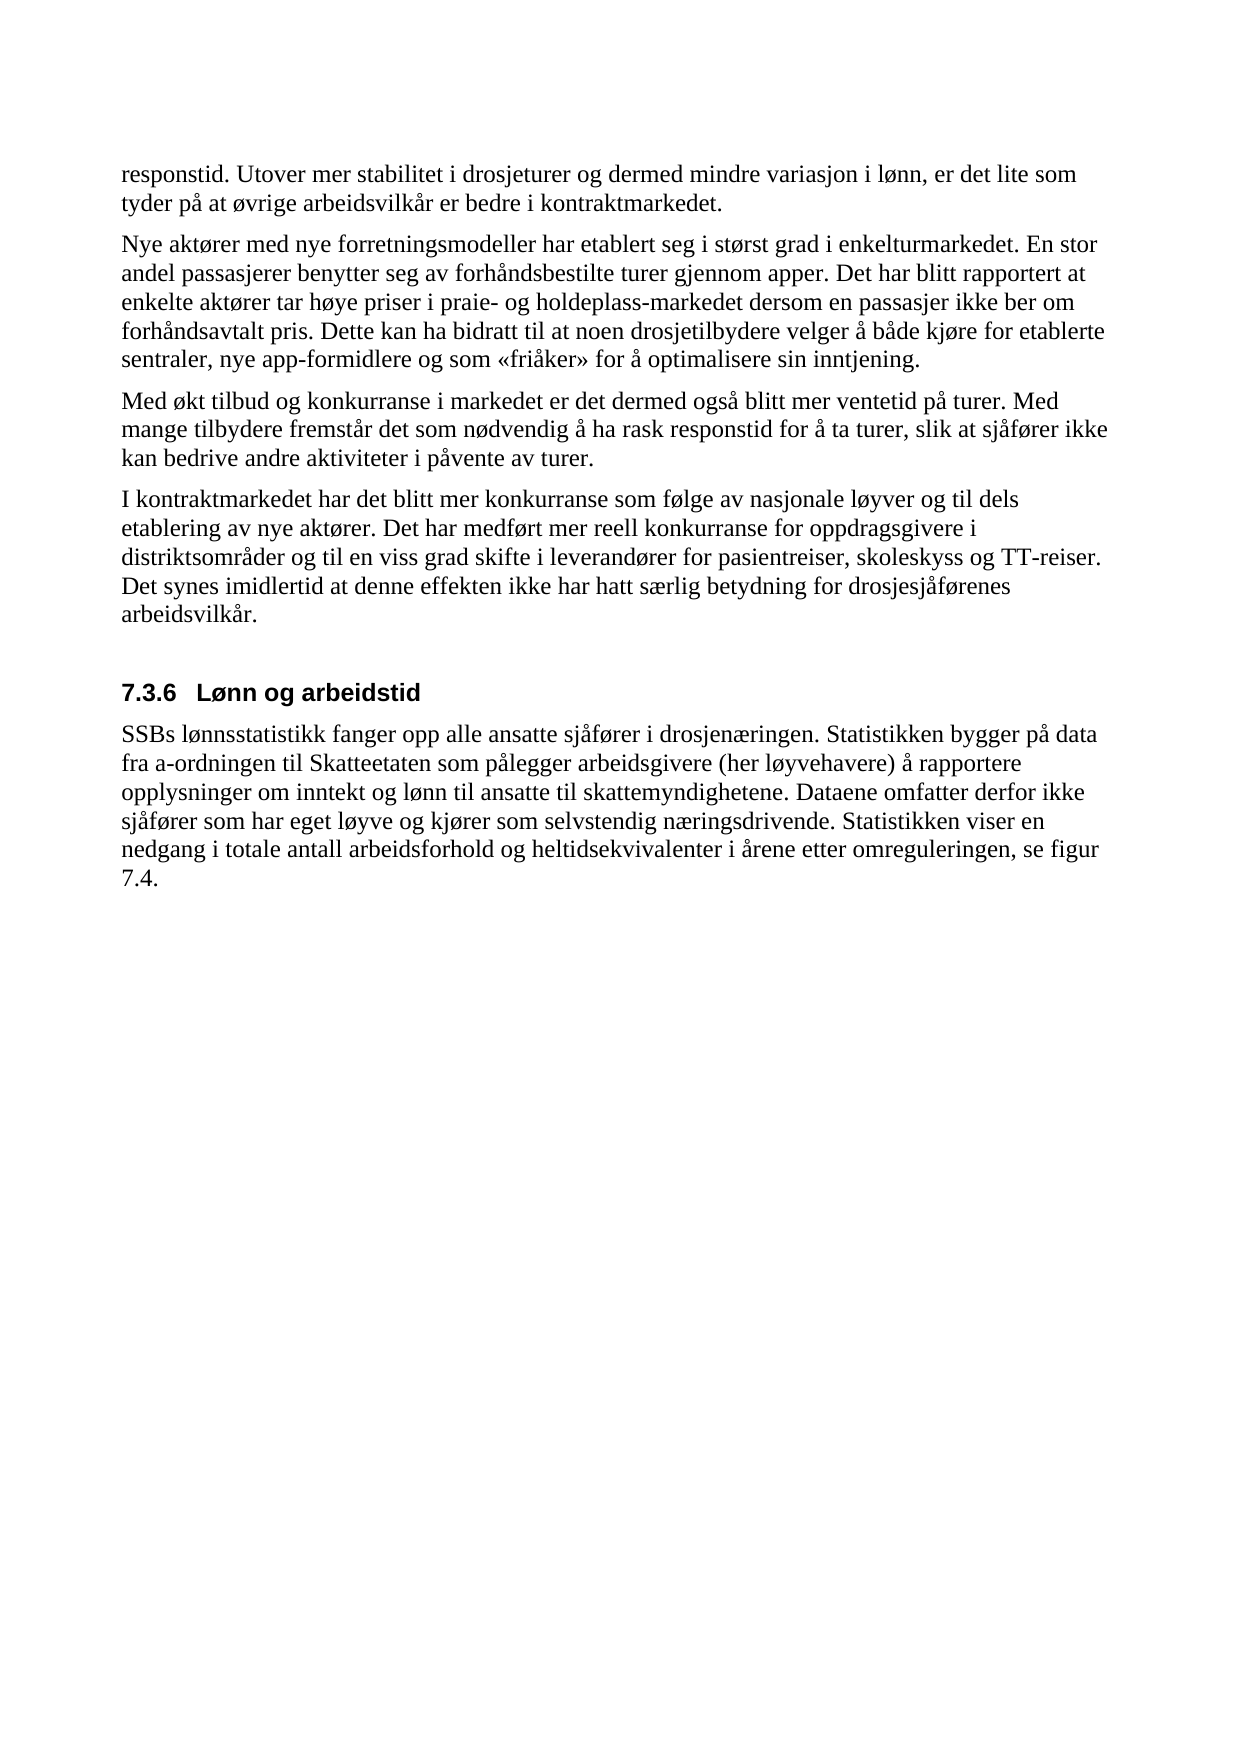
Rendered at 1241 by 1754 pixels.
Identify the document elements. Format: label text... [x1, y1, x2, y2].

subtitle Lønn og arbeidstid [121, 678, 1119, 707]
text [121, 159, 1119, 217]
text SSBs lønnsstatistikk fanger opp alle ansatte sjåfører i drosjenæringen. Statistikken bygger på data fra a-ordningen til Skatteetaten som pålegger arbeidsgivere (her løyvehavere) å rapportere opplysninger om inntekt og lønn til ansatte til skattemyndighetene. Dataene omfatter derfor ikke sjåfører som har eget løyve og kjører som selvstendig næringsdrivende. Statistikken viser en nedgang i totale antall arbeidsforhold og heltidsekvivalenter i årene etter omreguleringen, se figur 7.4. [121, 719, 1119, 892]
text I kontraktmarkedet har det blitt mer konkurranse som følge av nasjonale løyver og til dels etablering av nye aktører. Det har medført mer reell konkurranse for oppdragsgivere i distriktsområder og til en viss grad skifte i leverandører for pasientreiser, skoleskyss og TT-reiser. Det synes imidlertid at denne effekten ikke har hatt særlig betydning for drosjesjåførenes arbeidsvilkår. [121, 484, 1119, 628]
text Nye aktører med nye forretningsmodeller har etablert seg i størst grad i enkelturmarkedet. En stor andel passasjerer benytter seg av forhåndsbestilte turer gjennom apper. Det har blitt rapportert at enkelte aktører tar høye priser i praie- og holdeplass-markedet dersom en passasjer ikke ber om forhåndsavtalt pris. Dette kan ha bidratt til at noen drosjetilbydere velger å både kjøre for etablerte sentraler, nye app-formidlere og som «friåker» for å optimalisere sin inntjening. [121, 229, 1119, 373]
text Med økt tilbud og konkurranse i markedet er det dermed også blitt mer ventetid på turer. Med mange tilbydere fremstår det som nødvendig å ha rask responstid for å ta turer, slik at sjåfører ikke kan bedrive andre aktiviteter i påvente av turer. [121, 386, 1119, 472]
